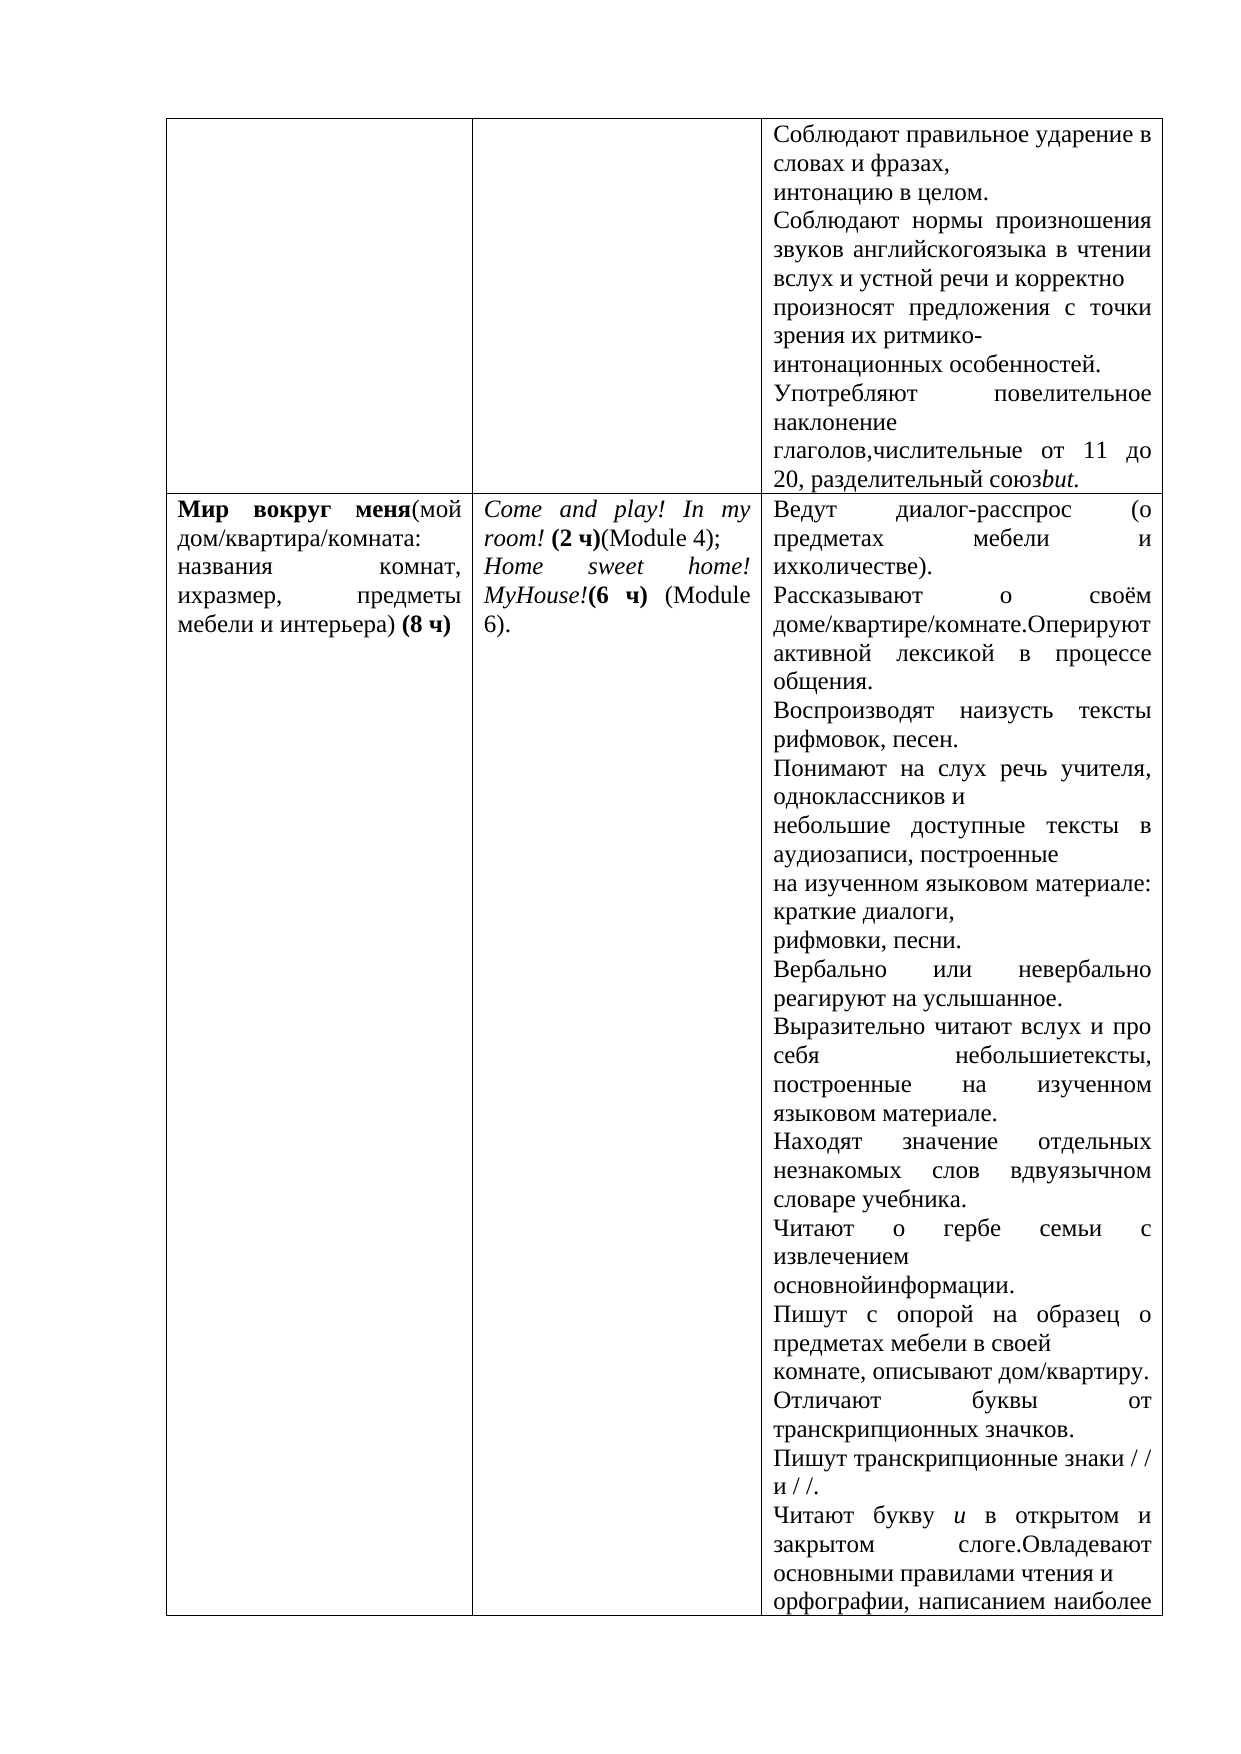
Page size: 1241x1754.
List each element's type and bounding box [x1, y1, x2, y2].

table_cell [762, 119, 1162, 493]
table_cell [473, 119, 761, 493]
table_cell [473, 494, 761, 1615]
table_cell [167, 494, 472, 1615]
table_cell [762, 494, 1162, 1615]
table_cell [167, 119, 472, 493]
